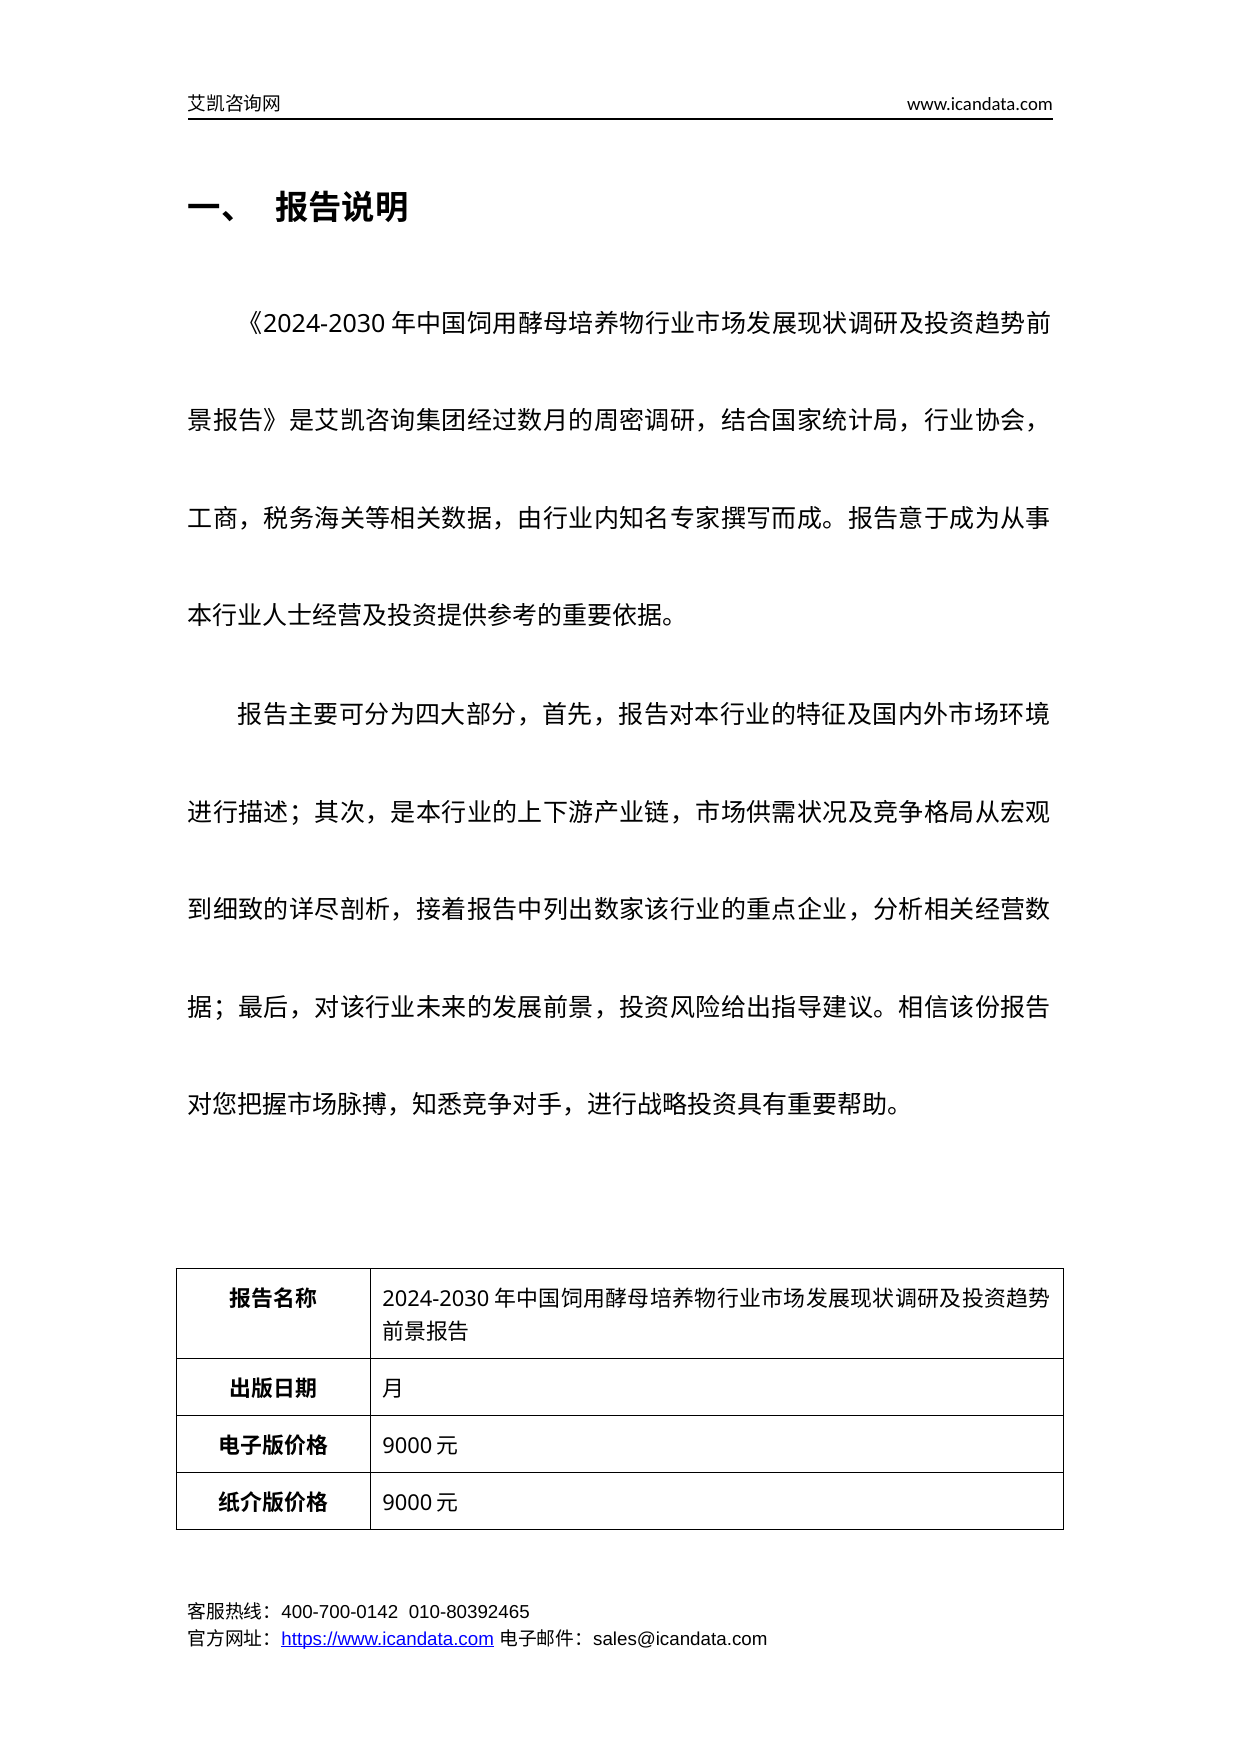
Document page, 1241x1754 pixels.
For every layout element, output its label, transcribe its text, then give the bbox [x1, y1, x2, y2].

table_cell 电子版价格 [177, 1416, 370, 1472]
subtitle 报告说明 [187, 172, 1053, 237]
table_cell 9000元 [371, 1473, 1063, 1529]
table_cell 9000元 [371, 1416, 1063, 1472]
table_cell 月 [371, 1359, 1063, 1415]
table_cell 出版日期 [177, 1359, 370, 1415]
table_cell 纸介版价格 [177, 1473, 370, 1529]
text 《2024-2030年中国饲用酵母培养物行业市场发展现状调研及投资趋势前景报告》是艾凯咨询集团经过数月的周密调研，结合国家统计局，行业协会，工商，税务海关等相关数据，由行业内知名专家撰写而成。报告意于成为从事本行业人士经营及投资提供参考的重要依据。 [187, 289, 1053, 646]
table_header 2024-2030年中国饲用酵母培养物行业市场发展现状调研及投资趋势前景报告 [371, 1269, 1063, 1358]
table_header 报告名称 [177, 1269, 370, 1358]
text 报告主要可分为四大部分，首先，报告对本行业的特征及国内外市场环境进行描述；其次，是本行业的上下游产业链，市场供需状况及竞争格局从宏观到细致的详尽剖析，接着报告中列出数家该行业的重点企业，分析相关经营数据；最后，对该行业未来的发展前景，投资风险给出指导建议。相信该份报告对您把握市场脉搏，知悉竞争对手，进行战略投资具有重要帮助。 [187, 681, 1053, 1136]
